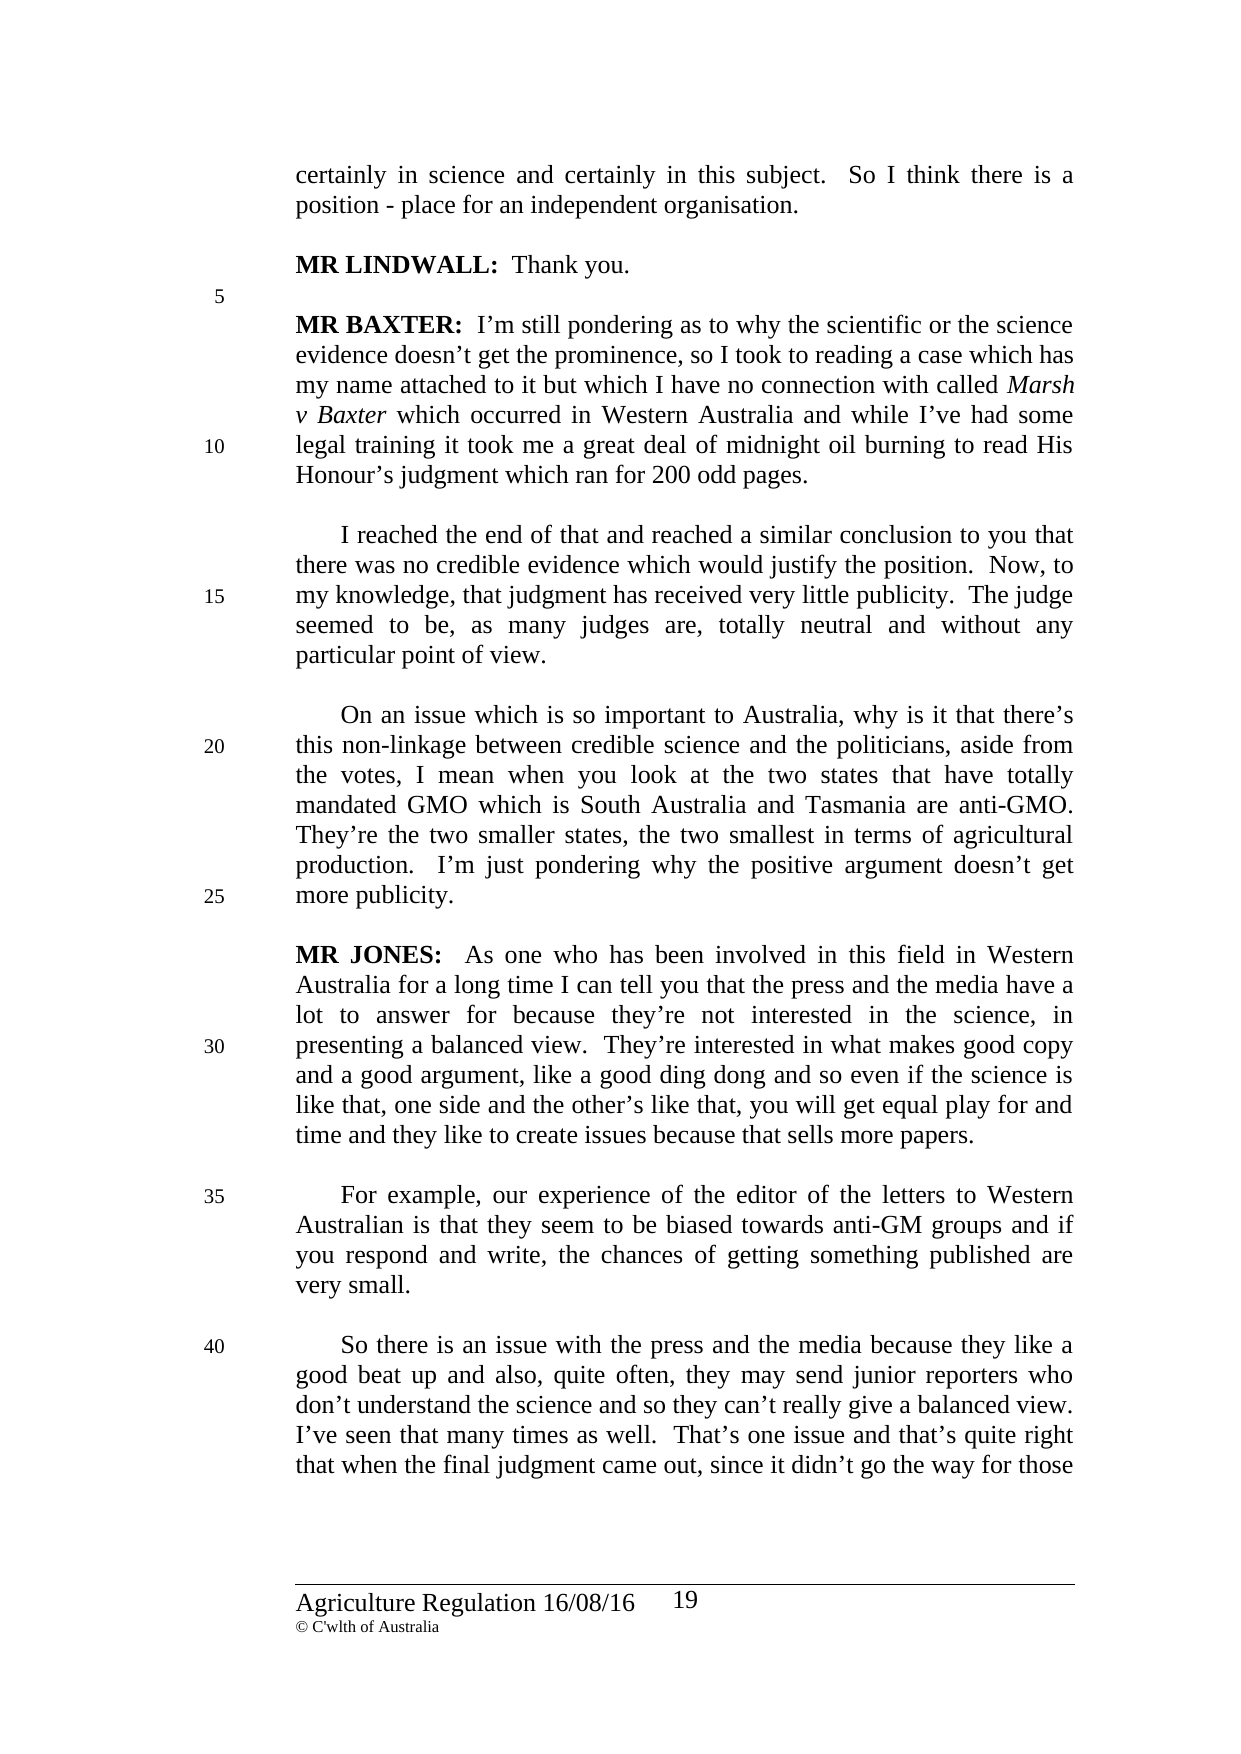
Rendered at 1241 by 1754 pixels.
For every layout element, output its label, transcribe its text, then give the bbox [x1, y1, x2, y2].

text For example, our experience of the editor of the letters to Western Australian is that they seem to be biased towards anti-GM groups and if you respond and write, the chances of getting something published are very small. [295, 1179, 1075, 1299]
text On an issue which is so important to Australia, why is it that there’s this non-linkage between credible science and the politicians, aside from the votes, I mean when you look at the two states that have totally mandated GMO which is South Australia and Tasmania are anti-GMO. They’re the two smaller states, the two smallest in terms of agricultural production. I’m just pondering why the positive argument doesn’t get more publicity. [295, 699, 1075, 909]
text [295, 1329, 1075, 1479]
text I reached the end of that and reached a similar conclusion to you that there was no credible evidence which would justify the position. Now, to my knowledge, that judgment has received very little publicity. The judge seemed to be, as many judges are, totally neutral and without any particular point of view. [295, 519, 1075, 669]
text MR LINDWALL: Thank you. [295, 249, 1075, 279]
text MR BAXTER: I’m still pondering as to why the scientific or the science evidence doesn’t get the prominence, so I took to reading a case which has my name attached to it but which I have no connection with called Marsh v Baxter which occurred in Western Australia and while I’ve had some legal training it took me a great deal of midnight oil burning to read His Honour’s judgment which ran for 200 odd pages. [295, 309, 1075, 489]
text MR JONES: As one who has been involved in this field in Western Australia for a long time I can tell you that the press and the media have a lot to answer for because they’re not interested in the science, in presenting a balanced view. They’re interested in what makes good copy and a good argument, like a good ding dong and so even if the science is like that, one side and the other’s like that, you will get equal play for and time and they like to create issues because that sells more papers. [295, 939, 1075, 1149]
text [295, 159, 1075, 219]
